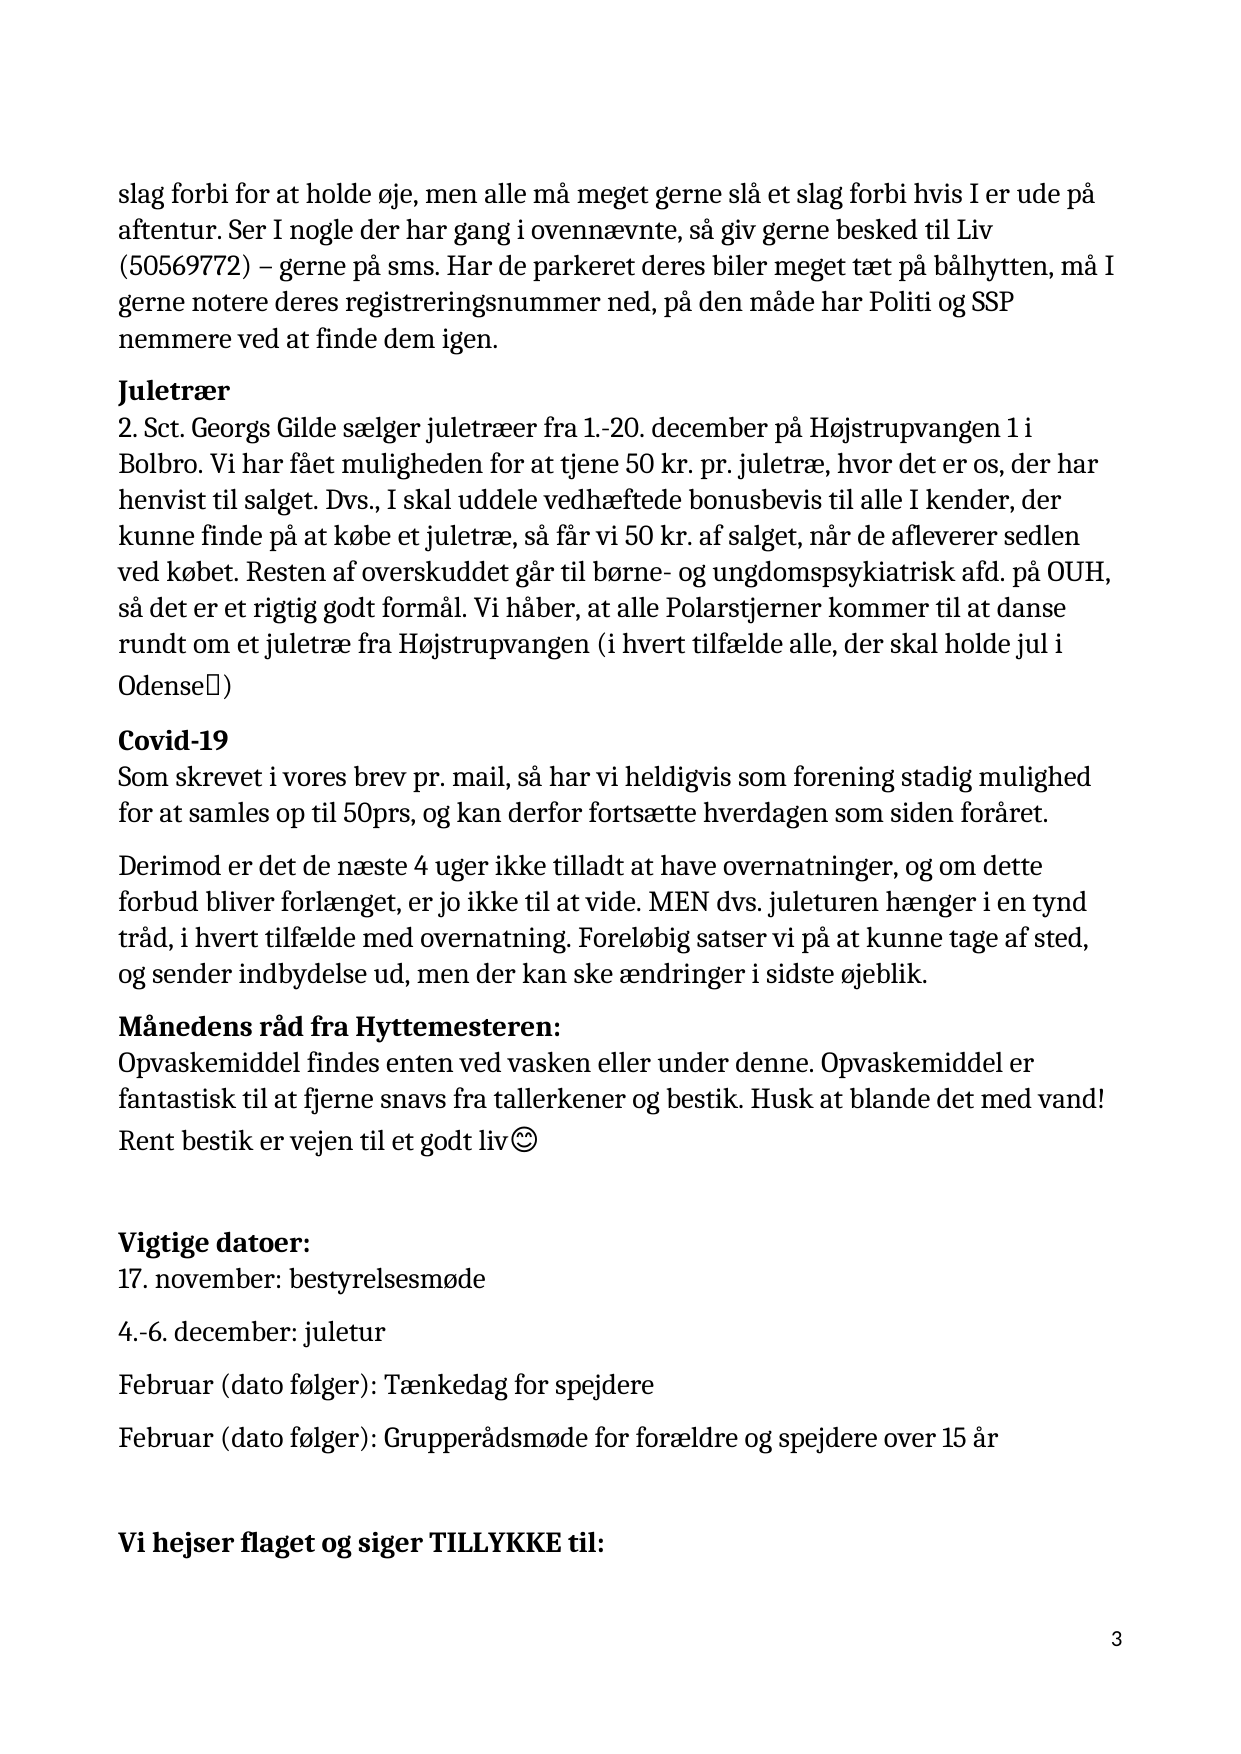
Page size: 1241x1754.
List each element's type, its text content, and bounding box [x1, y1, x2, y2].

text Som skrevet i vores brev pr. mail, så har vi heldigvis som forening stadig mulighed for at samles op til 50prs, og kan derfor fortsætte hverdagen som siden foråret. [118, 760, 1122, 829]
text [118, 177, 1122, 355]
text Opvaskemiddel findes enten ved vasken eller under denne. Opvaskemiddel er fantastisk til at fjerne snavs fra tallerkener og bestik. Husk at blande det med vand! Rent bestik er vejen til et godt liv [118, 1046, 1122, 1159]
text Vigtige datoer: [118, 1226, 1122, 1260]
text Covid-19 [118, 724, 1122, 757]
text Månedens råd fra Hyttemesteren: [118, 1010, 1122, 1044]
text Derimod er det de næste 4 uger ikke tilladt at have overnatninger, og om dette forbud bliver forlænget, er jo ikke til at vide. MEN dvs. juleturen hænger i en tynd tråd, i hvert tilfælde med overnatning. Foreløbig satser vi på at kunne tage af sted, og sender indbydelse ud, men der kan ske ændringer i sidste øjeblik. [118, 849, 1122, 991]
text Februar (dato følger): Grupperådsmøde for forældre og spejdere over 15 år [118, 1421, 1122, 1454]
text Februar (dato følger): Tænkedag for spejdere [118, 1368, 1122, 1402]
text 17. november: bestyrelsesmøde [118, 1262, 1122, 1296]
text Juletrær [118, 374, 1122, 408]
text 4.-6. december: juletur [118, 1315, 1122, 1349]
text 2. Sct. Georgs Gilde sælger juletræer fra 1.-20. december på Højstrupvangen 1 i Bolbro. Vi har fået muligheden for at tjene 50 kr. pr. juletræ, hvor det er os, der har henvist til salget. Dvs., I skal uddele vedhæftede bonusbevis til alle I kender, der kunne finde på at købe et juletræ, så får vi 50 kr. af salget, når de afleverer sedlen ved købet. Resten af overskuddet går til børne- og ungdomspsykiatrisk afd. på OUH, så det er et rigtig godt formål. Vi håber, at alle Polarstjerner kommer til at danse rundt om et juletræ fra Højstrupvangen (i hvert tilfælde alle, der skal holde jul i Odense) [118, 411, 1122, 704]
text Vi hejser flaget og siger TILLYKKE til: [118, 1526, 1122, 1560]
